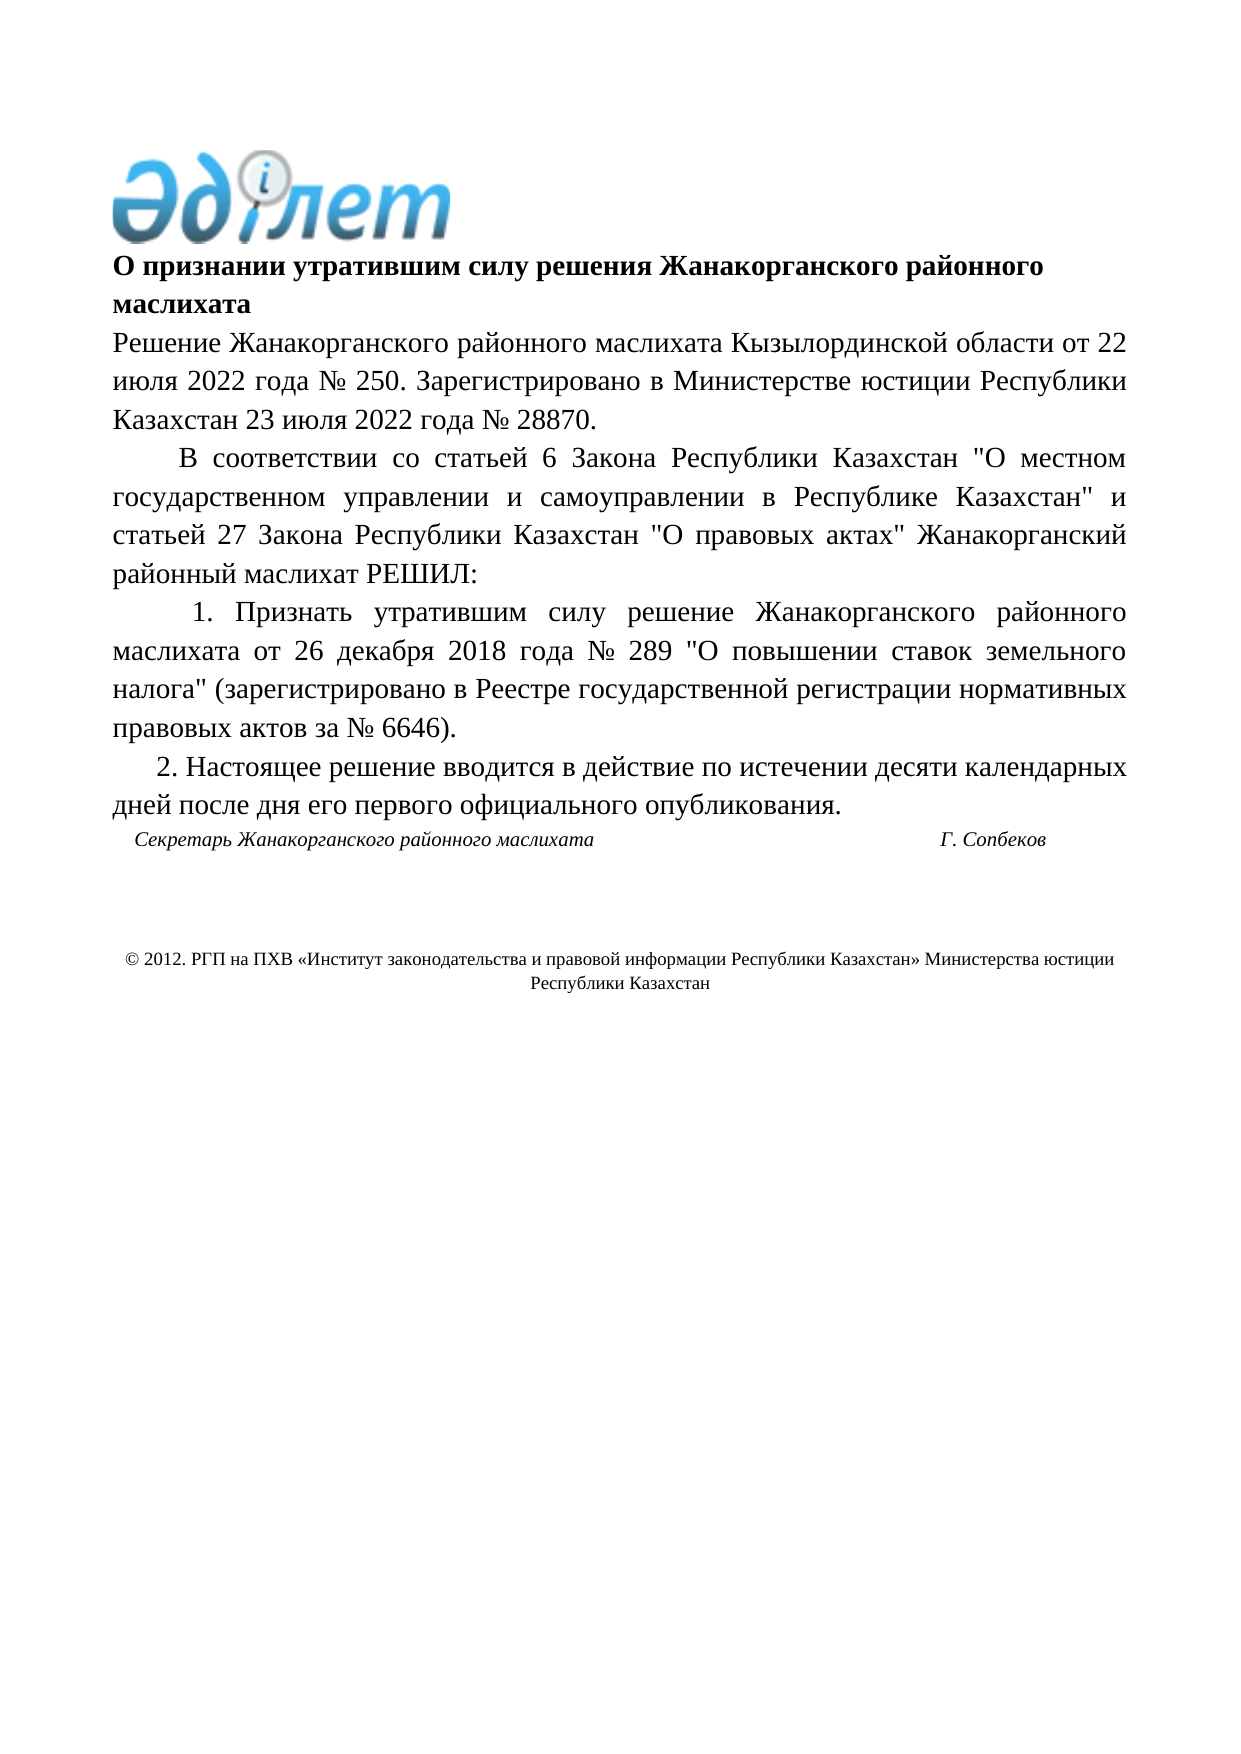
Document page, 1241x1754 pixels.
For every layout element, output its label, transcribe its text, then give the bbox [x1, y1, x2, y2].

text © 2012. РГП на ПХВ «Институт законодательства и правовой информации Республики Казахстан» Министерства юстиции Республики Казахстан [112, 947, 1128, 994]
text В соответствии со статьей 6 Закона Республики Казахстан "О местном государственном управлении и самоуправлении в Республике Казахстан" и статьей 27 Закона Республики Казахстан "О правовых актах" Жанакорганский районный маслихат РЕШИЛ: [112, 440, 1128, 589]
text О признании утратившим силу решения Жанакорганского районного маслихата [112, 248, 1128, 320]
text Решение Жанакорганского районного маслихата Кызылординской области от 22 июля 2022 года № 250. Зарегистрировано в Министерстве юстиции Республики Казахстан 23 июля 2022 года № 28870. [112, 325, 1128, 435]
table_header Секретарь Жанакорганского районного маслихата [101, 826, 939, 857]
text 2. Настоящее решение вводится в действие по истечении десяти календарных дней после дня его первого официального опубликования. [112, 749, 1128, 821]
table_header Г. Сопбеков [939, 826, 1240, 857]
text 1. Признать утратившим силу решение Жанакорганского районного маслихата от 26 декабря 2018 года № 289 "О повышении ставок земельного налога" (зарегистрировано в Реестре государственной регистрации нормативных правовых актов за № 6646). [112, 594, 1128, 744]
picture [112, 150, 451, 244]
